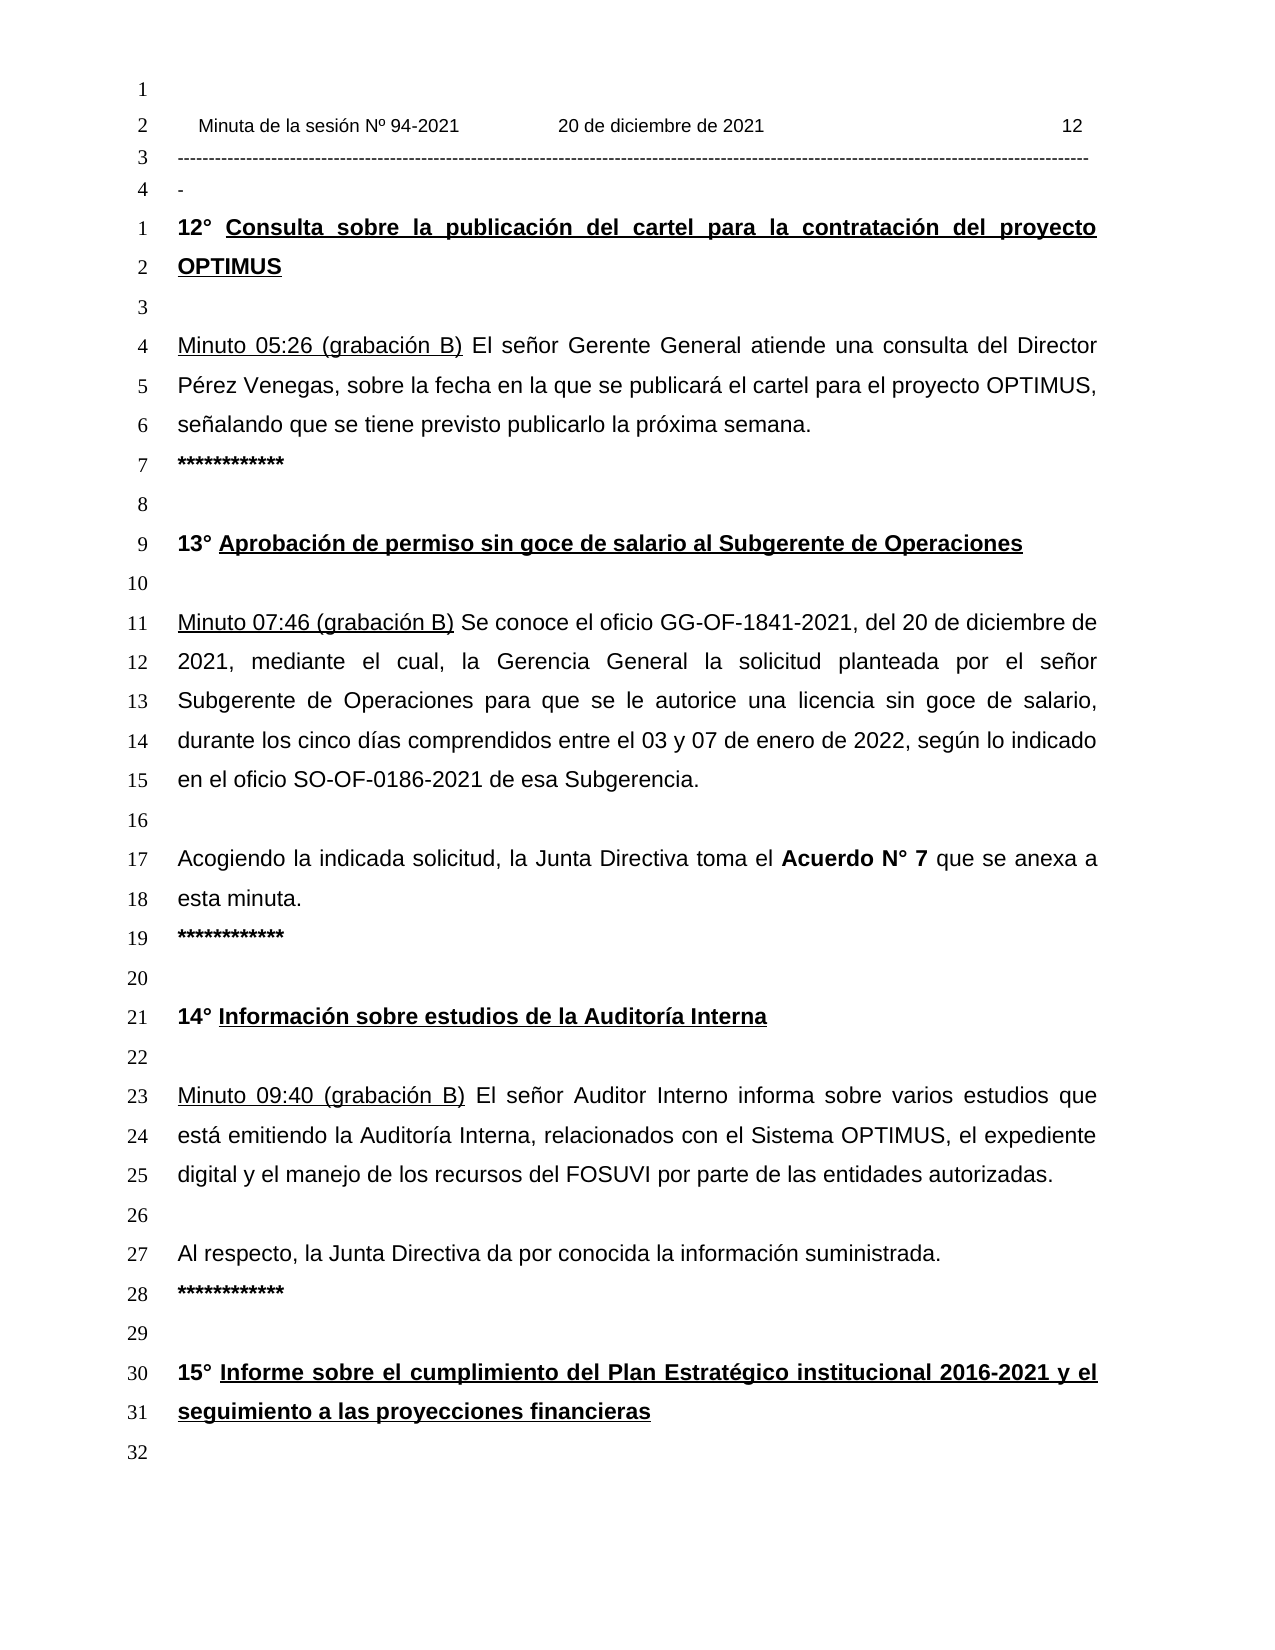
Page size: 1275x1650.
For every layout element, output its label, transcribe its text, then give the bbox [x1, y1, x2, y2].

text 15° Informe sobre el cumplimiento del Plan Estratégico institucional 2016-2021 y el seguimiento a las proyecciones financieras [177, 1359, 1098, 1424]
text ************ [177, 451, 1098, 477]
text Minuto 07:46 (grabación B) Se conoce el oficio GG-OF-1841-2021, del 20 de diciembre de 2021, mediante el cual, la Gerencia General la solicitud planteada por el señor Subgerente de Operaciones para que se le autorice una licencia sin goce de salario, durante los cinco días comprendidos entre el 03 y 07 de enero de 2022, según lo indicado en el oficio SO-OF-0186-2021 de esa Subgerencia. [177, 608, 1098, 793]
text ************ [177, 1280, 1098, 1306]
text Minuto 09:40 (grabación B) El señor Auditor Interno informa sobre varios estudios que está emitiendo la Auditoría Interna, relacionados con el Sistema OPTIMUS, el expediente digital y el manejo de los recursos del FOSUVI por parte de las entidades autorizadas. [177, 1082, 1098, 1188]
text Acogiendo la indicada solicitud, la Junta Directiva toma el Acuerdo N° 7 que se anexa a esta minuta. [177, 845, 1098, 911]
text Al respecto, la Junta Directiva da por conocida la información suministrada. [177, 1240, 1098, 1267]
text Minuto 05:26 (grabación B) El señor Gerente General atiende una consulta del Director Pérez Venegas, sobre la fecha en la que se publicará el cartel para el proyecto OPTIMUS, señalando que se tiene previsto publicarlo la próxima semana. [177, 332, 1098, 437]
text 12° Consulta sobre la publicación del cartel para la contratación del proyecto OPTIMUS [177, 214, 1098, 279]
text 13° Aprobación de permiso sin goce de salario al Subgerente de Operaciones [177, 529, 1098, 556]
text ************ [177, 924, 1098, 951]
text 14° Información sobre estudios de la Auditoría Interna [177, 1003, 1098, 1030]
